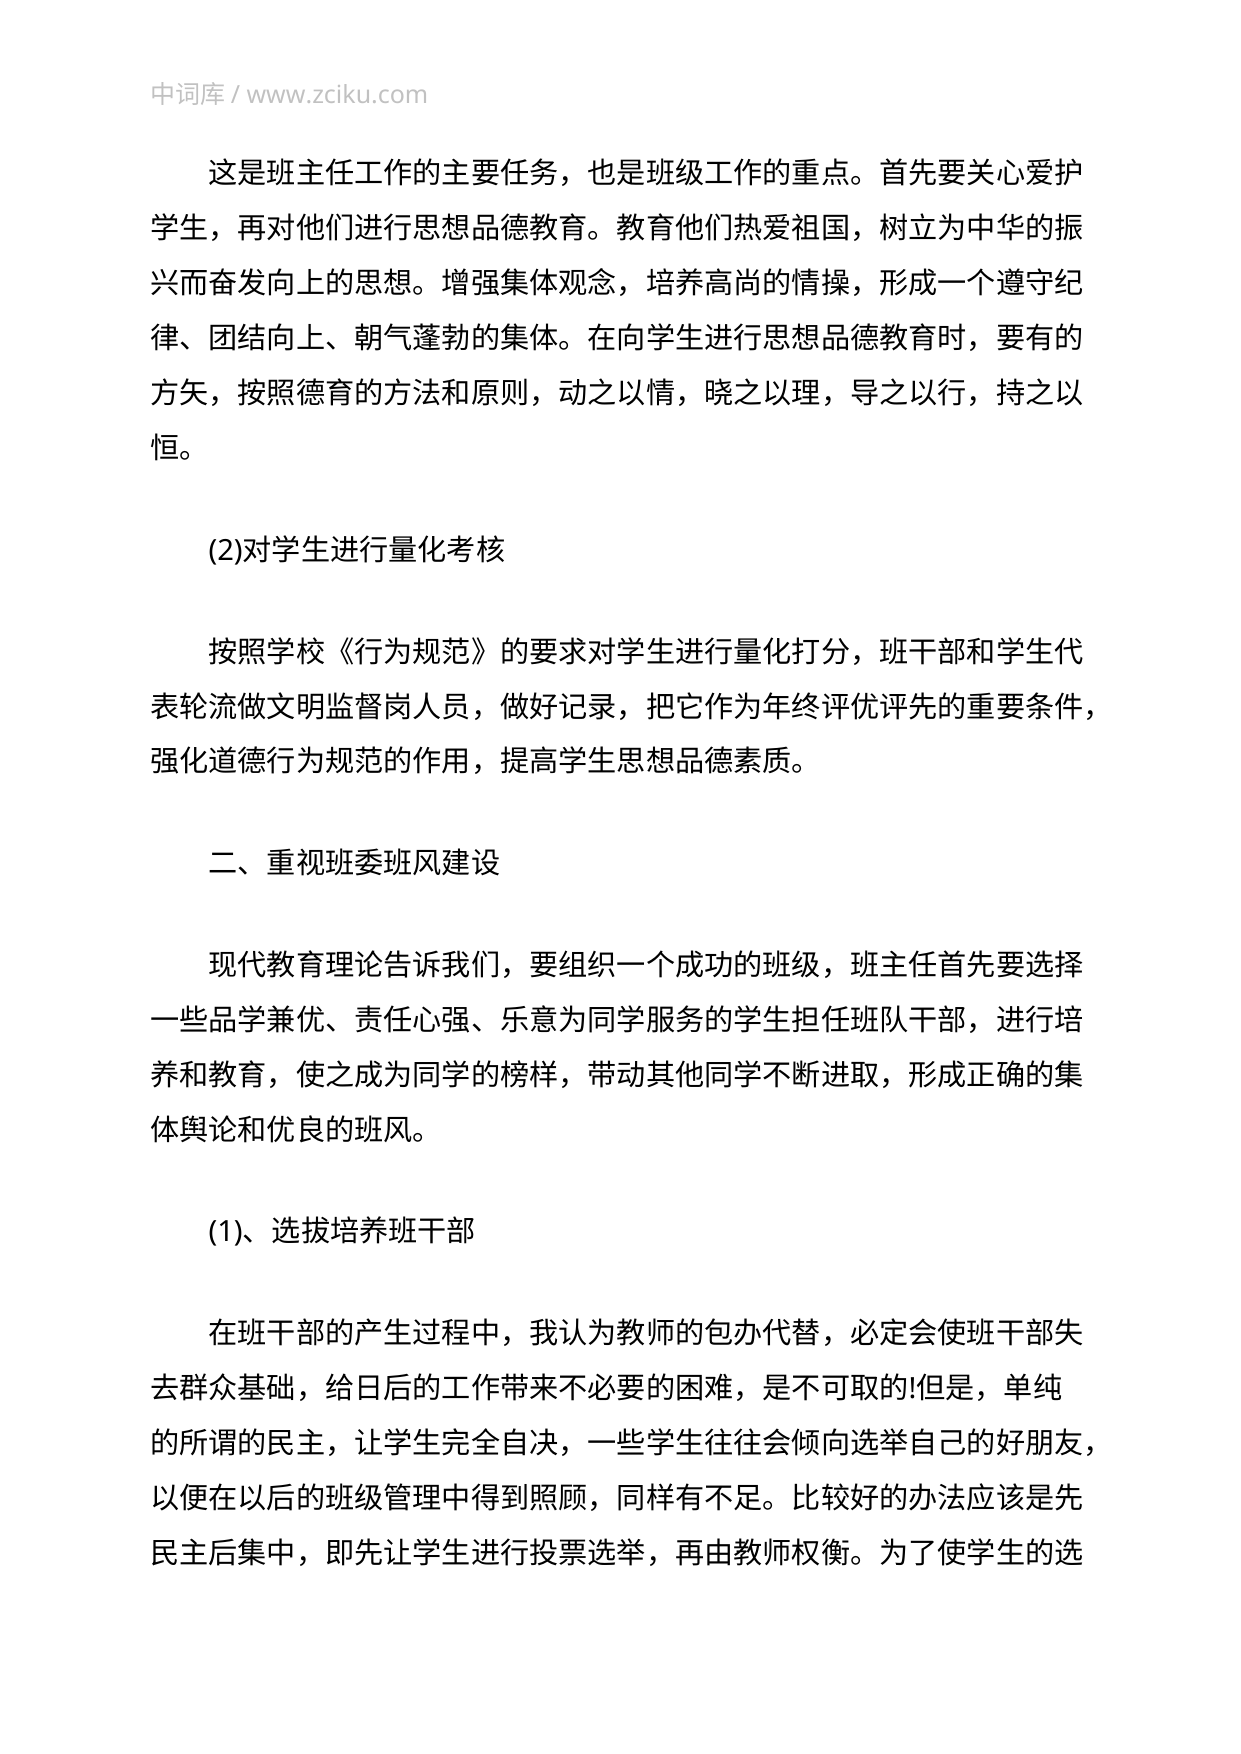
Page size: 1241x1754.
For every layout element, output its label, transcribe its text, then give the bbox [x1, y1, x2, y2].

text 二、重视班委班风建设 [150, 840, 1090, 882]
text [150, 1310, 1090, 1572]
text (1)、选拔培养班干部 [150, 1208, 1090, 1250]
text 这是班主任工作的主要任务，也是班级工作的重点。首先要关心爱护学生，再对他们进行思想品德教育。教育他们热爱祖国，树立为中华的振兴而奋发向上的思想。增强集体观念，培养高尚的情操，形成一个遵守纪律、团结向上、朝气蓬勃的集体。在向学生进行思想品德教育时，要有的方矢，按照德育的方法和原则，动之以情，晓之以理，导之以行，持之以恒。 [150, 150, 1090, 467]
text 现代教育理论告诉我们，要组织一个成功的班级，班主任首先要选择一些品学兼优、责任心强、乐意为同学服务的学生担任班队干部，进行培养和教育，使之成为同学的榜样，带动其他同学不断进取，形成正确的集体舆论和优良的班风。 [150, 942, 1090, 1148]
text 按照学校《行为规范》的要求对学生进行量化打分，班干部和学生代表轮流做文明监督岗人员，做好记录，把它作为年终评优评先的重要条件，强化道德行为规范的作用，提高学生思想品德素质。 [150, 628, 1090, 780]
text (2)对学生进行量化考核 [150, 526, 1090, 569]
